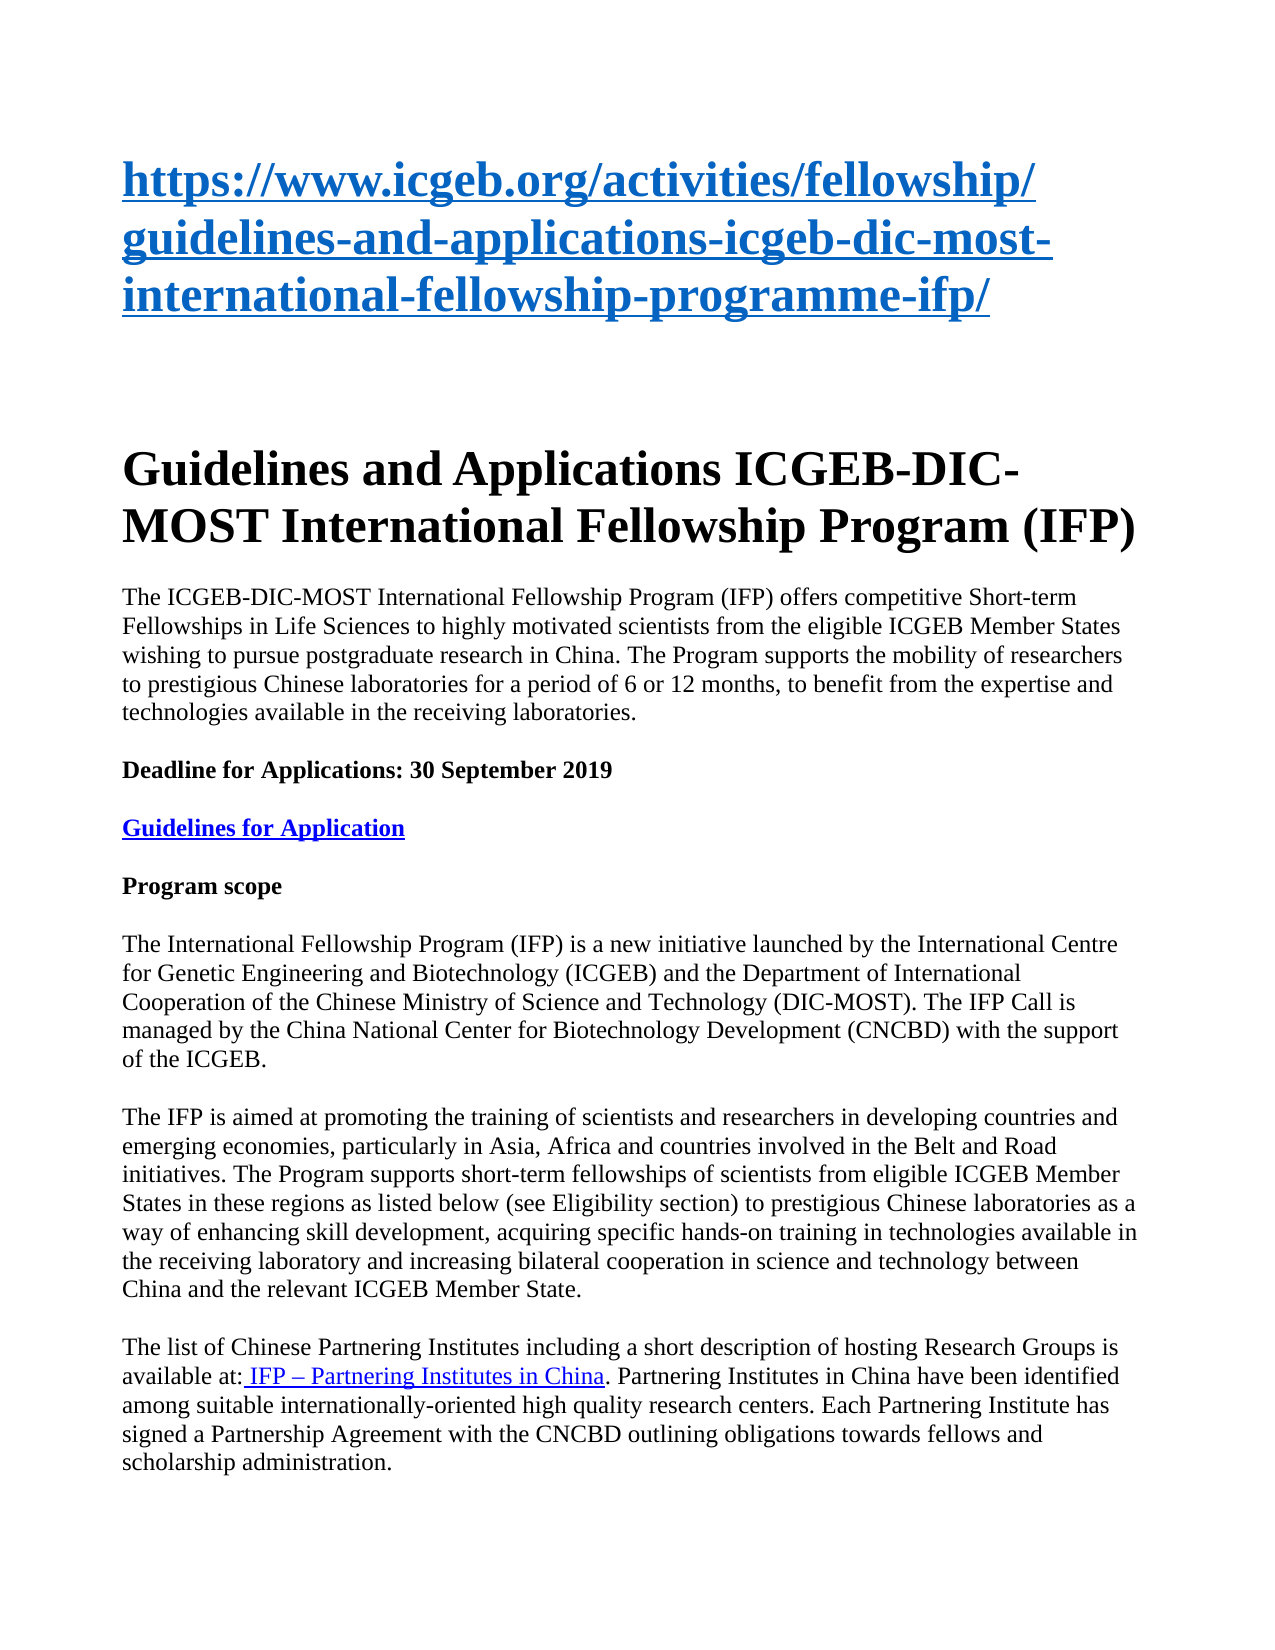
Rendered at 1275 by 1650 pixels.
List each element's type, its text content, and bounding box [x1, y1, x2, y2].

text Deadline for Applications: 30 September 2019 [122, 755, 1144, 784]
text The ICGEB-DIC-MOST International Fellowship Program (IFP) offers competitive Short-term Fellowships in Life Sciences to highly motivated scientists from the eligible ICGEB Member States wishing to pursue postgraduate research in China. The Program supports the mobility of researchers to prestigious Chinese laboratories for a period of 6 or 12 months, to benefit from the expertise and technologies available in the receiving laboratories. [122, 582, 1144, 726]
text The International Fellowship Program (IFP) is a new initiative launched by the International Centre for Genetic Engineering and Biotechnology (ICGEB) and the Department of International Cooperation of the Chinese Ministry of Science and Technology (DIC-MOST). The IFP Call is managed by the China National Center for Biotechnology Development (CNCBD) with the support of the ICGEB. [122, 929, 1144, 1073]
text Program scope [122, 871, 1144, 900]
text The IFP is aimed at promoting the training of scientists and researchers in developing countries and emerging economies, particularly in Asia, Africa and countries involved in the Belt and Road initiatives. The Program supports short-term fellowships of scientists from eligible ICGEB Member States in these regions as listed below (see Eligibility section) to prestigious Chinese laboratories as a way of enhancing skill development, acquiring specific hands-on training in technologies available in the receiving laboratory and increasing bilateral cooperation in science and technology between China and the relevant ICGEB Member State. [122, 1102, 1144, 1303]
text The list of Chinese Partnering Institutes including a short description of hosting Research Groups is available at: IFP – Partnering Institutes in China. Partnering Institutes in China have been identified among suitable internationally-oriented high quality research centers. Each Partnering Institute has signed a Partnership Agreement with the CNCBD outlining obligations towards fellows and scholarship administration. [122, 1332, 1144, 1476]
text Guidelines for Application [122, 813, 1144, 842]
text https://www.icgeb.org/activities/fellowship/guidelines-and-applications-icgeb-dic-most-international-fellowship-programme-ifp/ [122, 150, 1144, 322]
text Guidelines and Applications ICGEB-DIC-MOST International Fellowship Program (IFP) [122, 438, 1144, 553]
